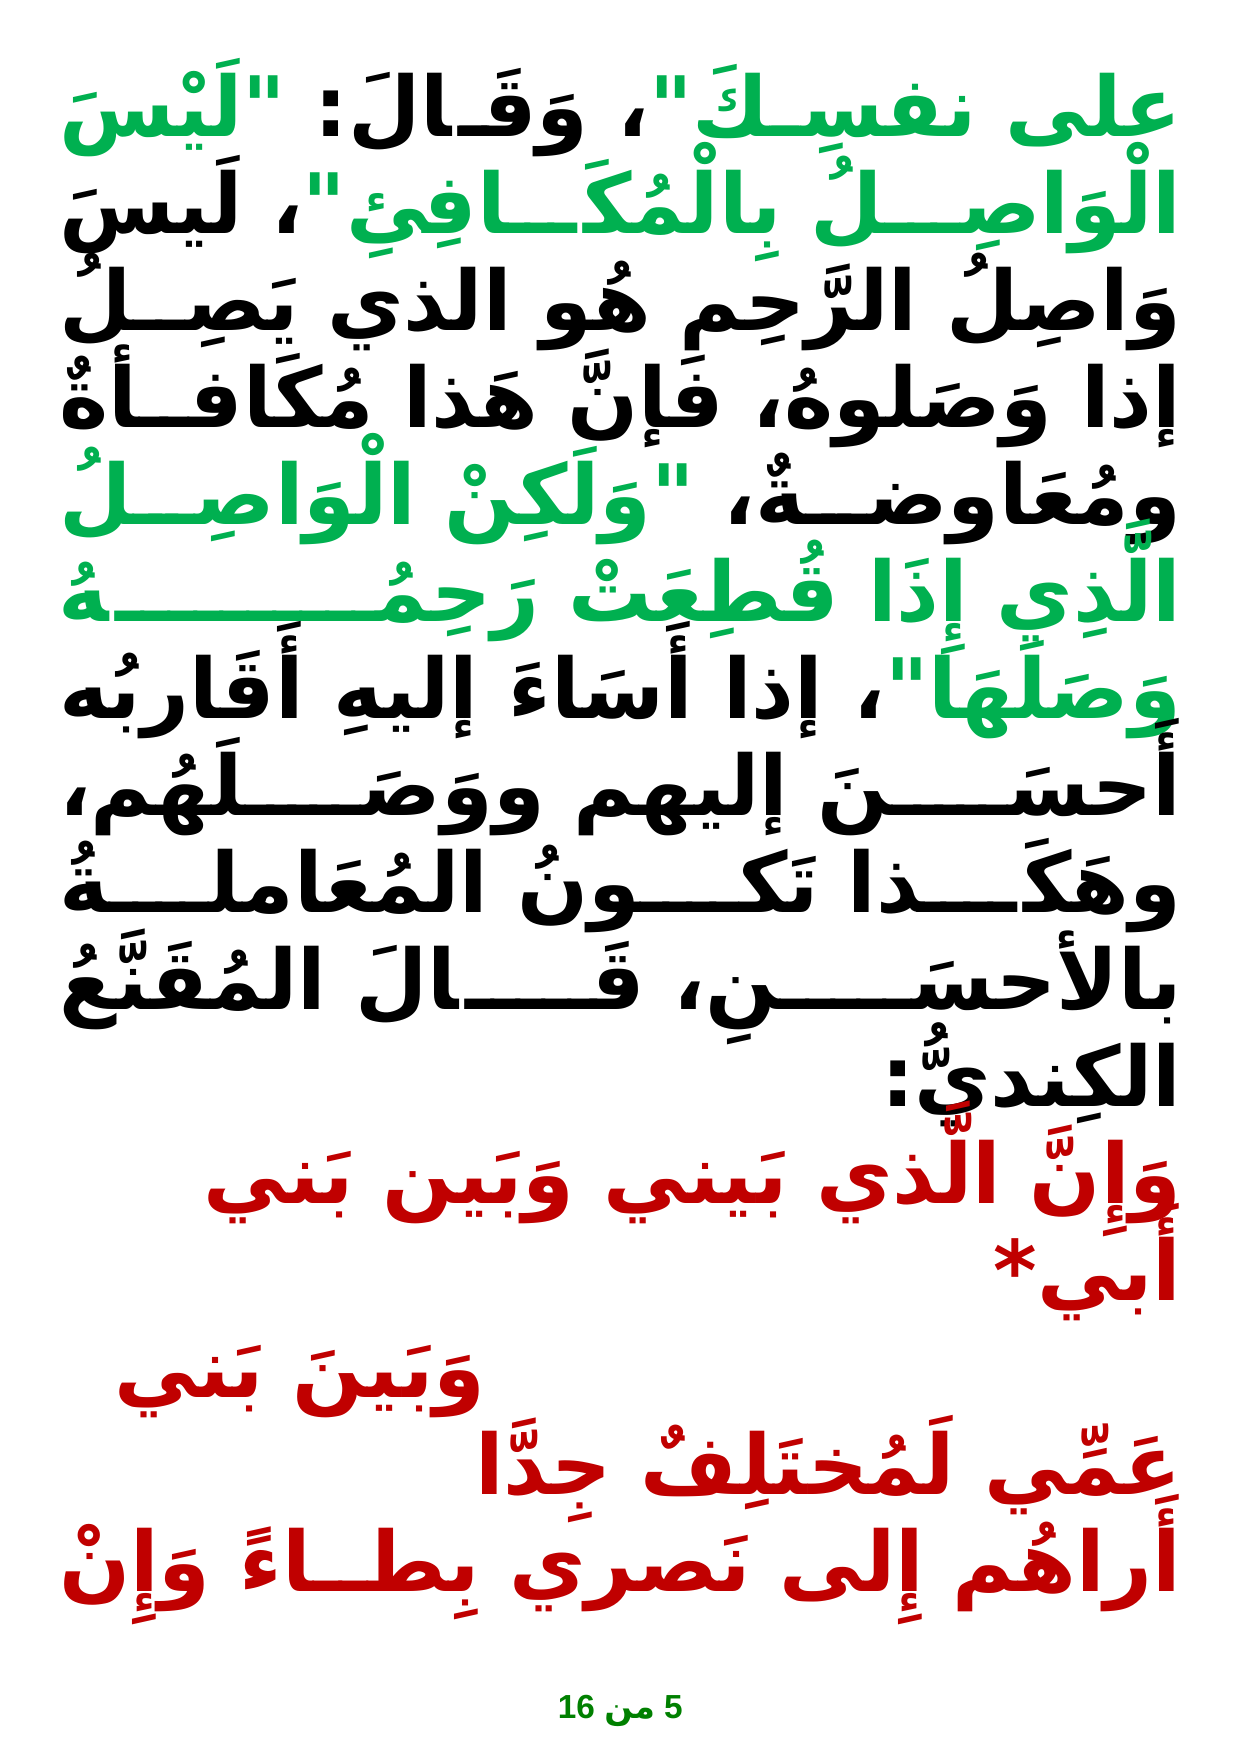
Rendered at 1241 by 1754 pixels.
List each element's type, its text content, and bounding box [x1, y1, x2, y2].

text وَبَينَ بَني عَمِّي لَمُختَلِفٌ جِدَّا [59, 1320, 1181, 1514]
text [59, 1514, 1181, 1611]
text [59, 59, 1181, 1126]
text وَإِنَّ الَّذي بَيني وَبَين بَني أَبي* [59, 1126, 1181, 1320]
